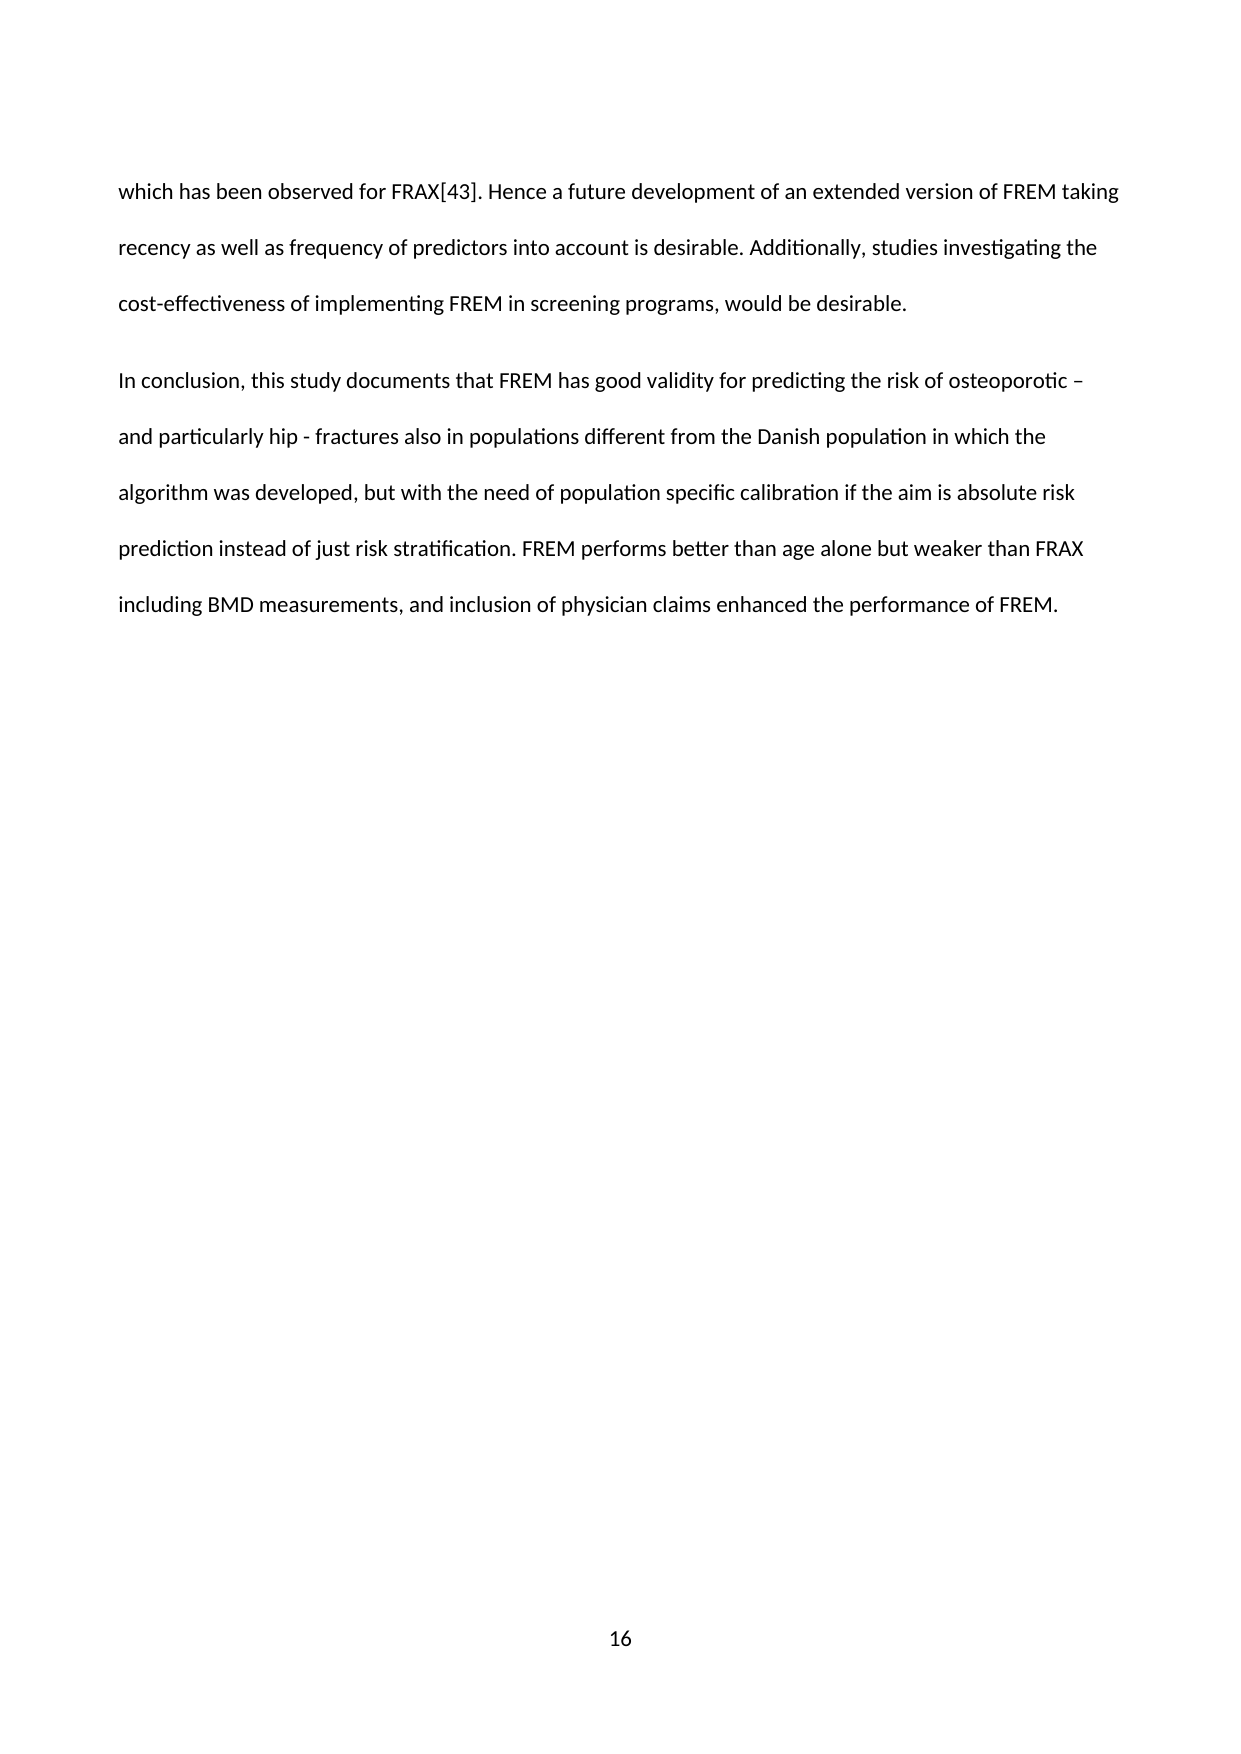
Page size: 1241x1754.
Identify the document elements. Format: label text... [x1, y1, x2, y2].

text In conclusion, this study documents that FREM has good validity for predicting the risk of osteoporotic – and particularly hip - fractures also in populations different from the Danish population in which the algorithm was developed, but with the need of population specific calibration if the aim is absolute risk prediction instead of just risk stratification. FREM performs better than age alone but weaker than FRAX including BMD measurements, and inclusion of physician claims enhanced the performance of FREM. [118, 366, 1122, 618]
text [118, 177, 1122, 317]
